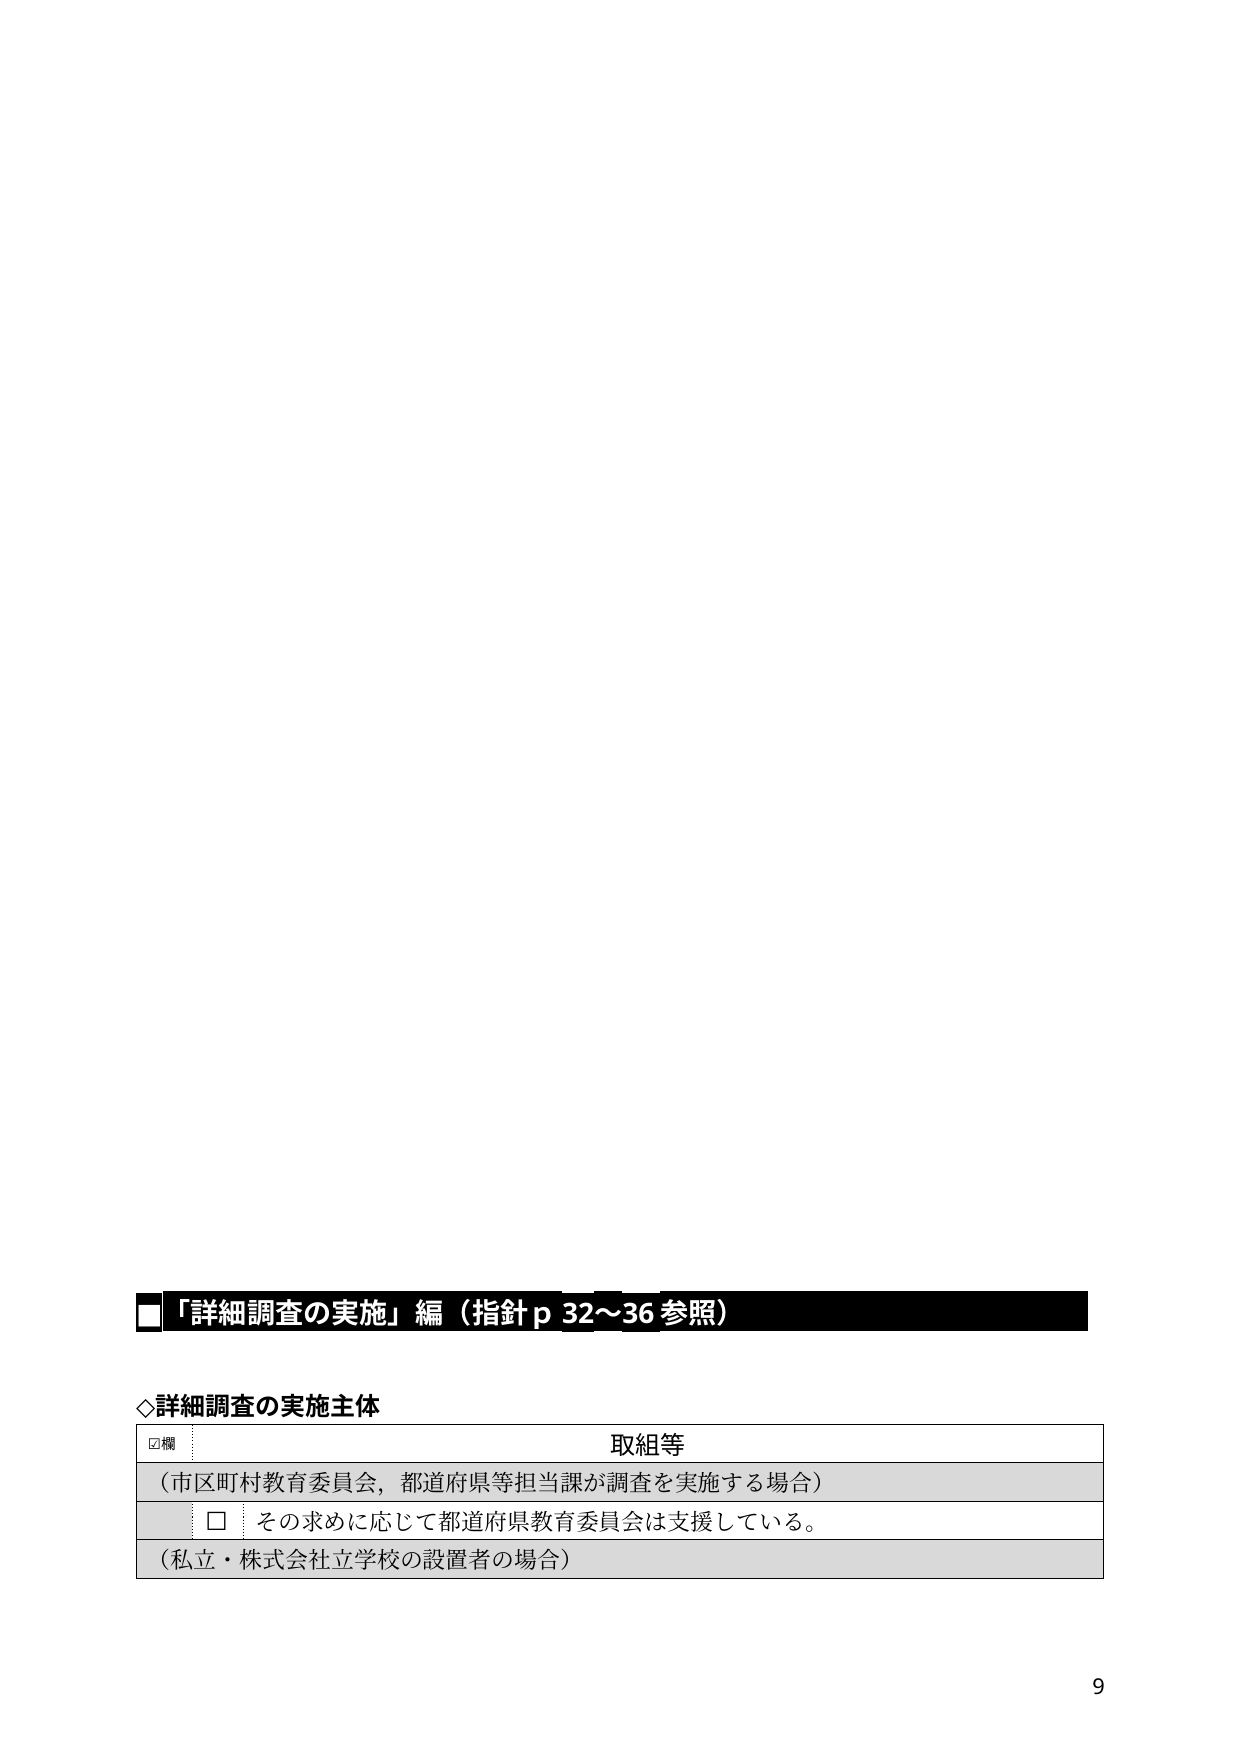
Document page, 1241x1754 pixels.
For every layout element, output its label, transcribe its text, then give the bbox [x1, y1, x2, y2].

table_header 取組等 [192, 1425, 1103, 1462]
table_cell （市区町村教育委員会，都道府県等担当課が調査を実施する場合） [137, 1463, 1103, 1501]
table_cell [137, 1502, 192, 1539]
table_cell [192, 1502, 244, 1539]
table_header ☑欄 [137, 1425, 192, 1462]
text ◇詳細調査の実施主体 [136, 1386, 1104, 1424]
text ■「詳細調査の実施」編（指針ｐ32～36参照） [136, 1274, 1104, 1349]
table_cell その求めに応じて都道府県教育委員会は支援している。 [244, 1502, 1103, 1539]
table_cell （私立・株式会社立学校の設置者の場合） [137, 1540, 1103, 1578]
